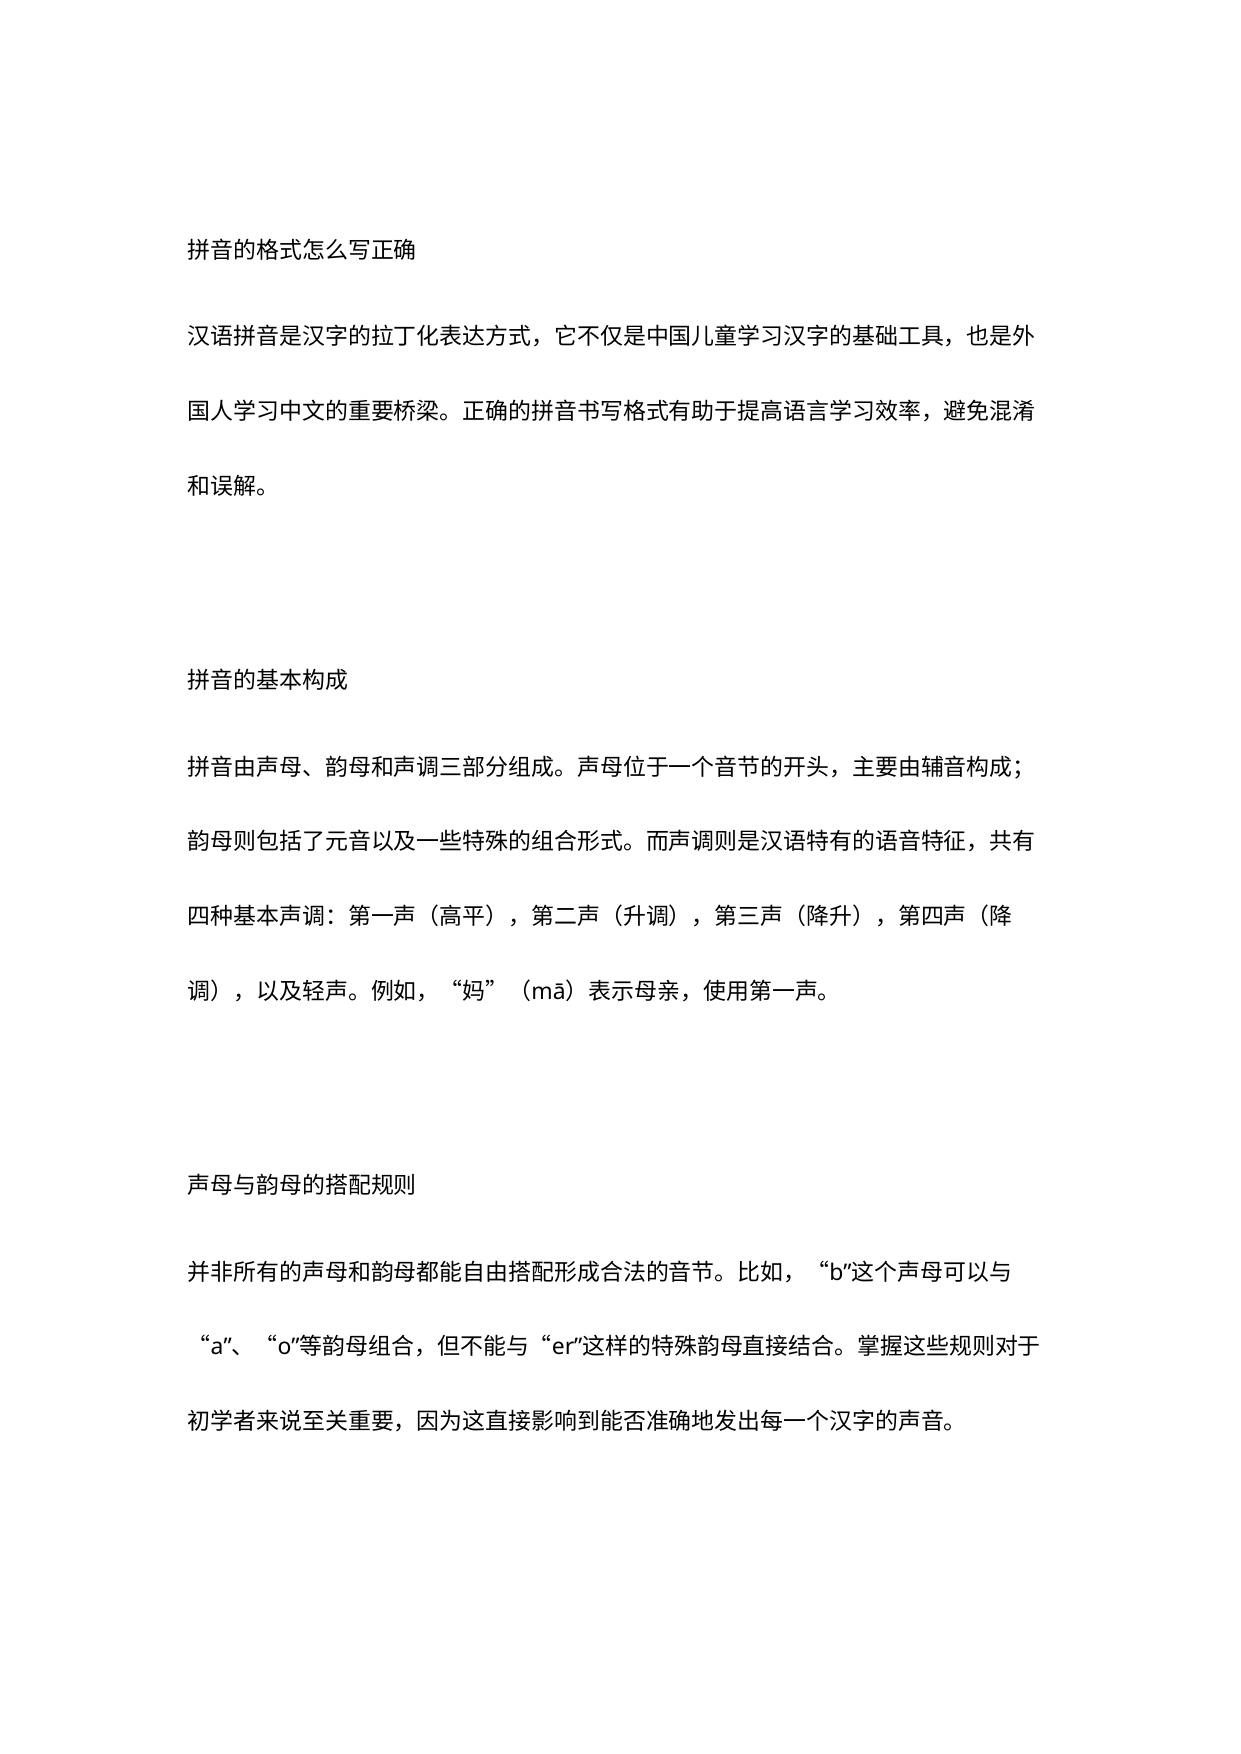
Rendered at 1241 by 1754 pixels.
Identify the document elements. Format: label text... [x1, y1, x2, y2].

text 拼音的格式怎么写正确 [187, 216, 1053, 281]
text 声母与韵母的搭配规则 [187, 1151, 1053, 1216]
text 汉语拼音是汉字的拉丁化表达方式，它不仅是中国儿童学习汉字的基础工具，也是外国人学习中文的重要桥梁。正确的拼音书写格式有助于提高语言学习效率，避免混淆和误解。 [187, 302, 1053, 517]
text 并非所有的声母和韵母都能自由搭配形成合法的音节。比如，“b”这个声母可以与“a”、“o”等韵母组合，但不能与“er”这样的特殊韵母直接结合。掌握这些规则对于初学者来说至关重要，因为这直接影响到能否准确地发出每一个汉字的声音。 [187, 1238, 1053, 1452]
text 拼音由声母、韵母和声调三部分组成。声母位于一个音节的开头，主要由辅音构成；韵母则包括了元音以及一些特殊的组合形式。而声调则是汉语特有的语音特征，共有四种基本声调：第一声（高平），第二声（升调），第三声（降升），第四声（降调），以及轻声。例如，“妈”（mā）表示母亲，使用第一声。 [187, 733, 1053, 1022]
text 拼音的基本构成 [187, 646, 1053, 711]
